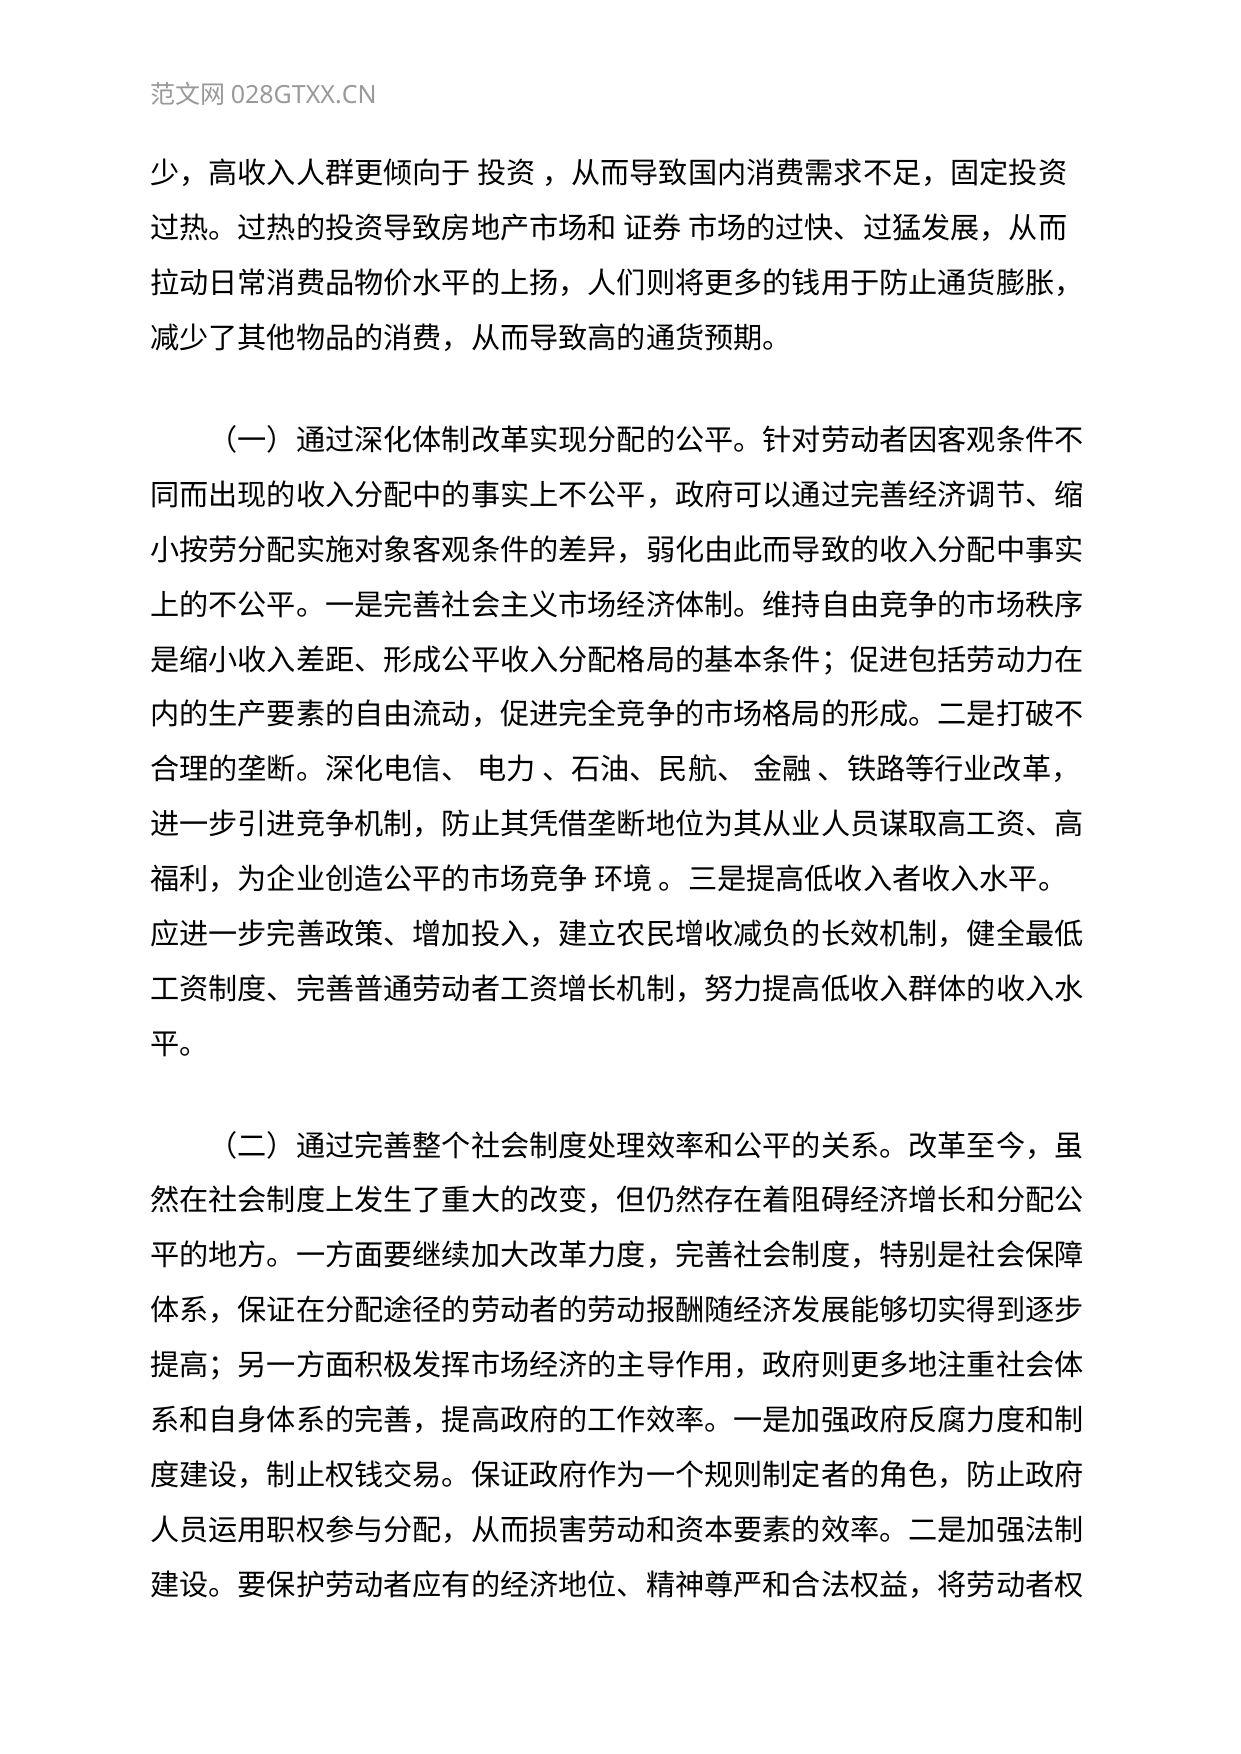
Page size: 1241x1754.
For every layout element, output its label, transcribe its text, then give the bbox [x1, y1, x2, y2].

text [150, 150, 1090, 357]
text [150, 1122, 1090, 1603]
text （一）通过深化体制改革实现分配的公平。针对劳动者因客观条件不同而出现的收入分配中的事实上不公平，政府可以通过完善经济调节、缩小按劳分配实施对象客观条件的差异，弱化由此而导致的收入分配中事实上的不公平。一是完善社会主义市场经济体制。维持自由竞争的市场秩序是缩小收入差距、形成公平收入分配格局的基本条件；促进包括劳动力在内的生产要素的自由流动，促进完全竞争的市场格局的形成。二是打破不合理的垄断。深化电信、 电力 、石油、民航、 金融 、铁路等行业改革，进一步引进竞争机制，防止其凭借垄断地位为其从业人员谋取高工资、高福利，为企业创造公平的市场竞争 环境 。三是提高低收入者收入水平。应进一步完善政策、增加投入，建立农民增收减负的长效机制，健全最低工资制度、完善普通劳动者工资增长机制，努力提高低收入群体的收入水平。 [150, 416, 1090, 1063]
